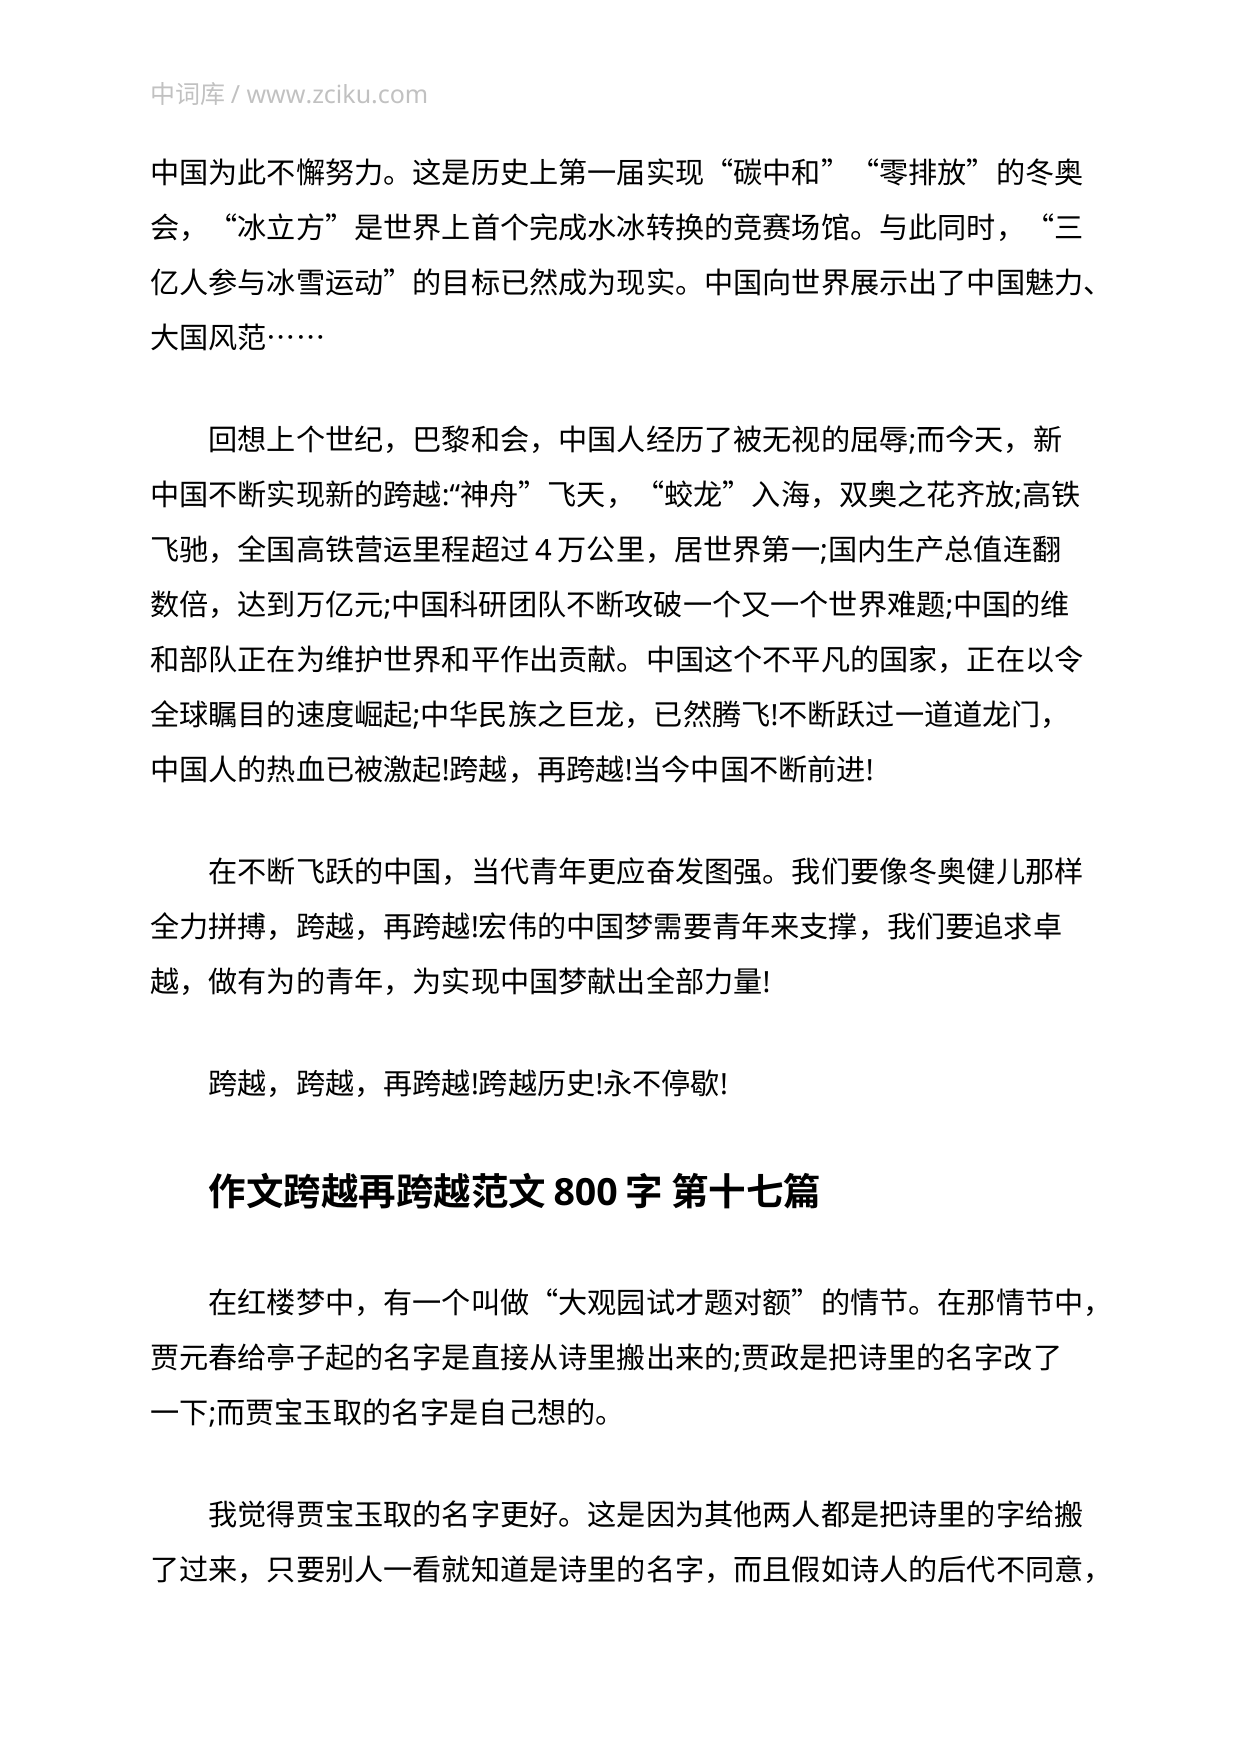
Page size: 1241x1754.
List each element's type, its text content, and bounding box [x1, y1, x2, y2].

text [150, 1492, 1090, 1589]
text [150, 150, 1090, 357]
text 作文跨越再跨越范文800字 第十七篇 [150, 1162, 1090, 1217]
text 在红楼梦中，有一个叫做“大观园试才题对额”的情节。在那情节中，贾元春给亭子起的名字是直接从诗里搬出来的;贾政是把诗里的名字改了一下;而贾宝玉取的名字是自己想的。 [150, 1280, 1090, 1432]
text 回想上个世纪，巴黎和会，中国人经历了被无视的屈辱;而今天，新中国不断实现新的跨越:“神舟”飞天，“蛟龙”入海，双奥之花齐放;高铁飞驰，全国高铁营运里程超过4万公里，居世界第一;国内生产总值连翻数倍，达到万亿元;中国科研团队不断攻破一个又一个世界难题;中国的维和部队正在为维护世界和平作出贡献。中国这个不平凡的国家，正在以令全球瞩目的速度崛起;中华民族之巨龙，已然腾飞!不断跃过一道道龙门，中国人的热血已被激起!跨越，再跨越!当今中国不断前进! [150, 416, 1090, 789]
text 在不断飞跃的中国，当代青年更应奋发图强。我们要像冬奥健儿那样全力拼搏，跨越，再跨越!宏伟的中国梦需要青年来支撑，我们要追求卓越，做有为的青年，为实现中国梦献出全部力量! [150, 848, 1090, 1001]
text 跨越，跨越，再跨越!跨越历史!永不停歇! [150, 1060, 1090, 1103]
